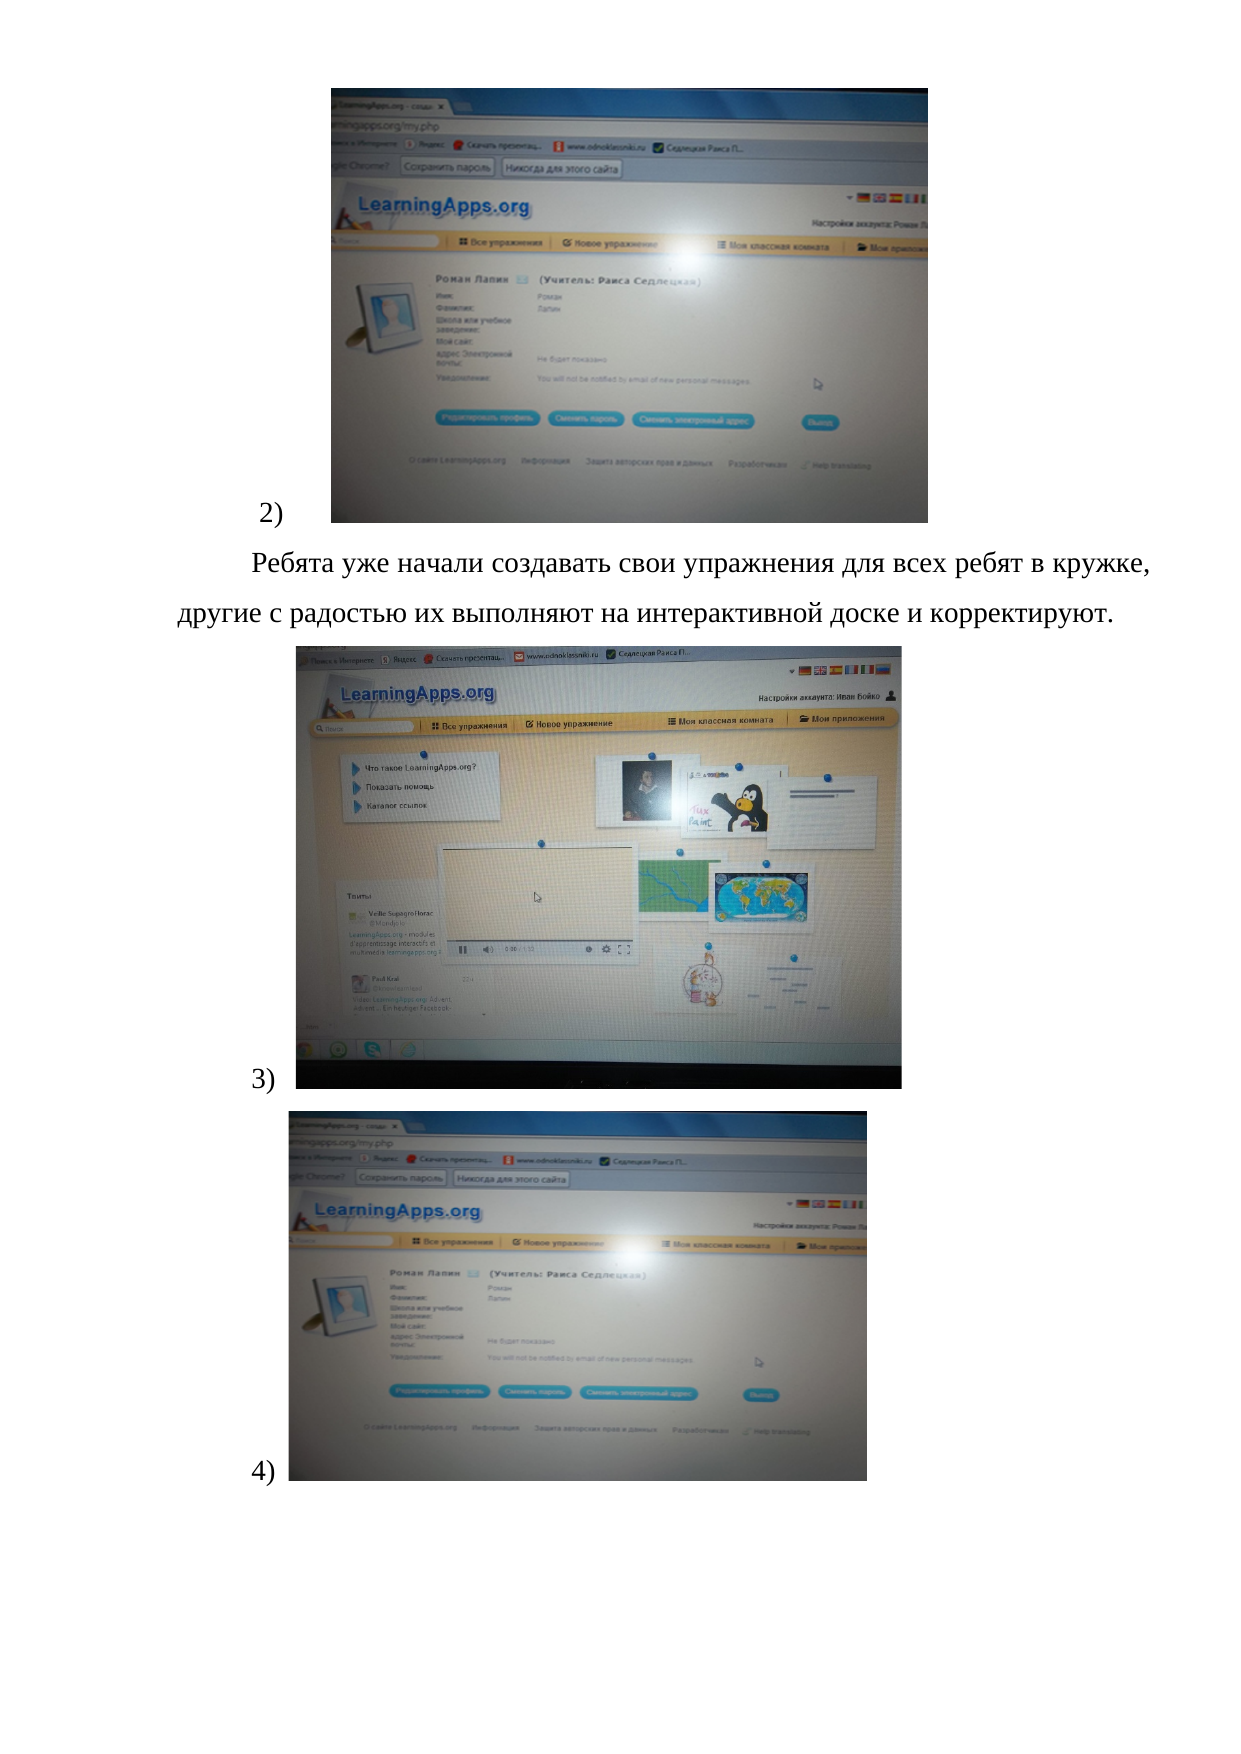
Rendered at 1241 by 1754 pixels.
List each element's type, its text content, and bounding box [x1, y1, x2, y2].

picture [288, 1111, 867, 1481]
text Ребята уже начали создавать свои упражнения для всех ребят в кружке, другие с радостью их выполняют на интерактивной доске и корректируют. [177, 545, 1152, 629]
picture [295, 646, 902, 1089]
picture [331, 88, 928, 523]
